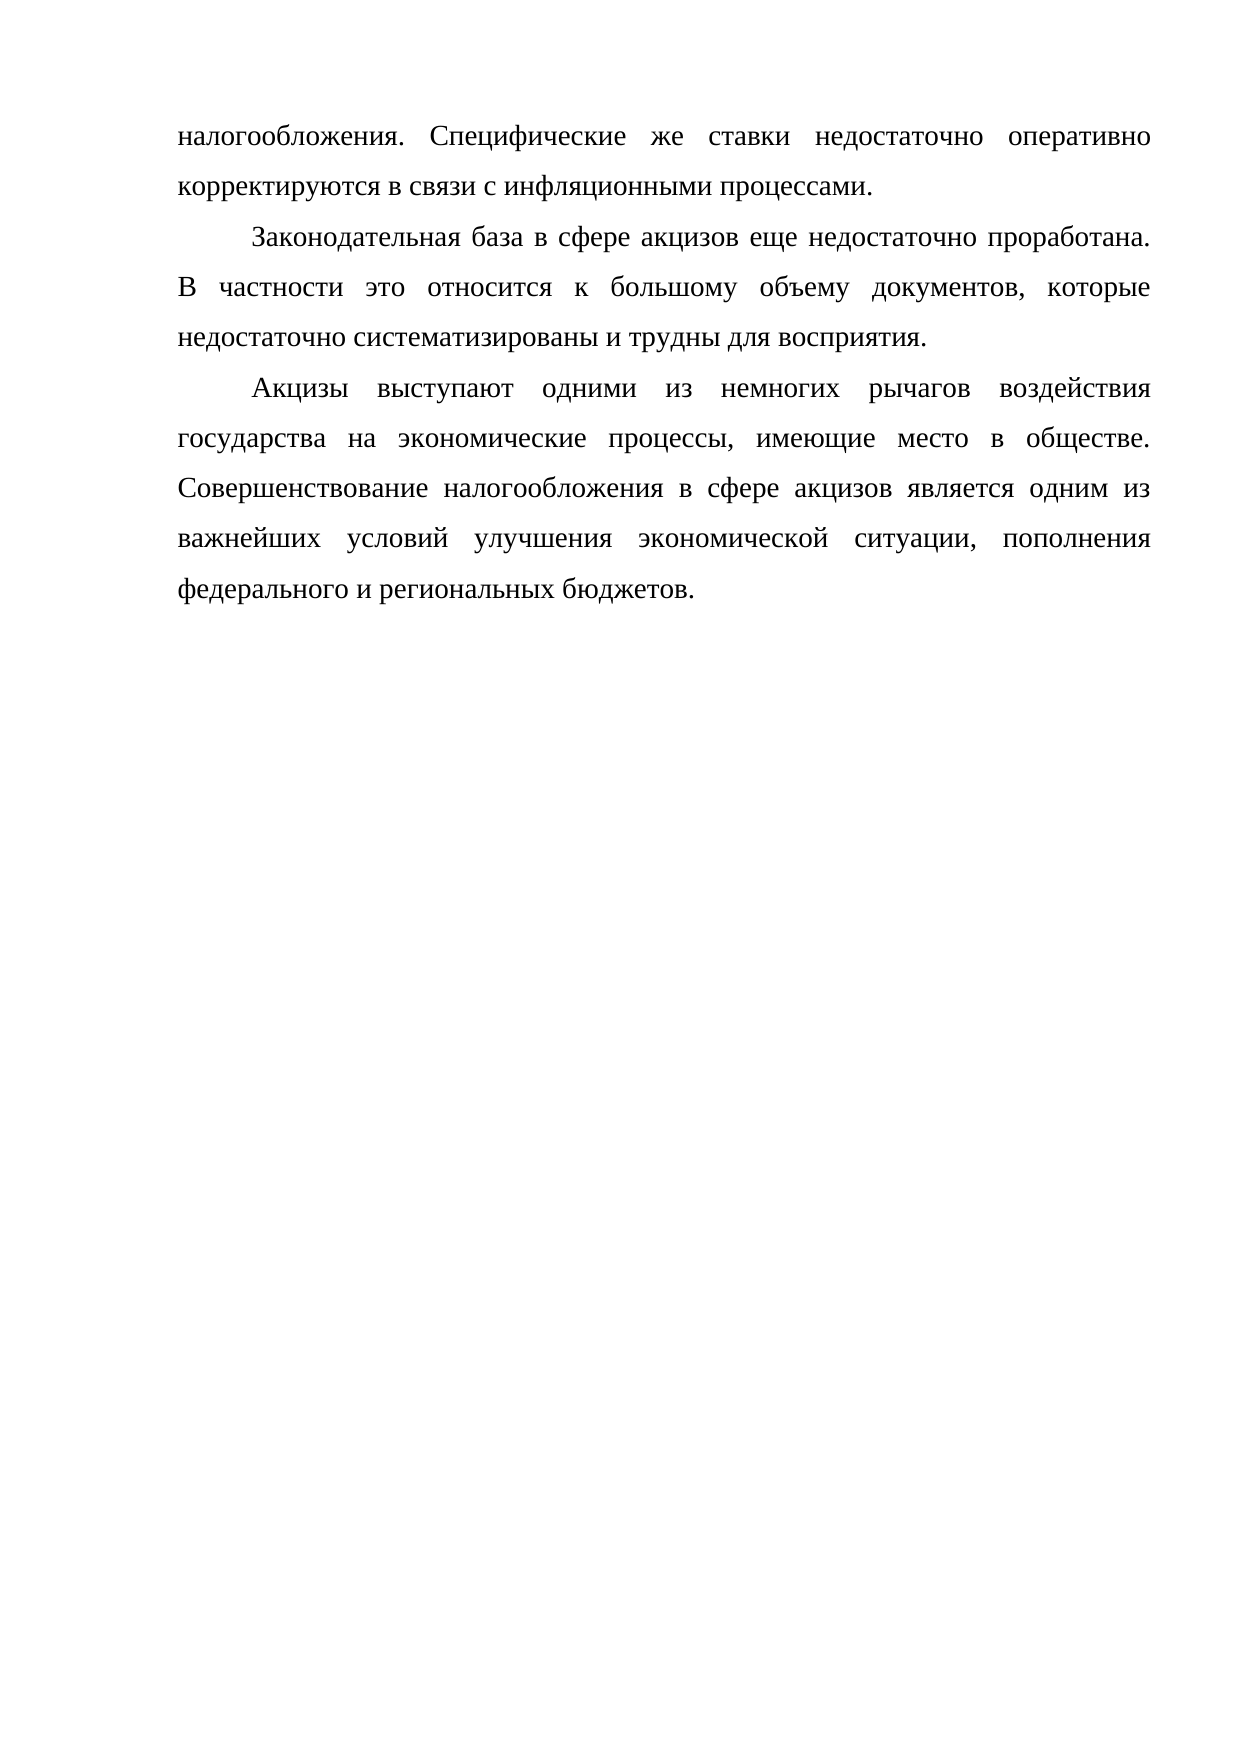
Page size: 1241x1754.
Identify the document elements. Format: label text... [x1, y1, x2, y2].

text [177, 118, 1152, 202]
text Акцизы выступают одними из немногих рычагов воздействия государства на экономические процессы, имеющие место в обществе. Совершенствование налогообложения в сфере акцизов является одним из важнейших условий улучшения экономической ситуации, пополнения федерального и региональных бюджетов. [177, 370, 1152, 604]
text Законодательная база в сфере акцизов еще недостаточно проработана. В частности это относится к большому объему документов, которые недостаточно систематизированы и трудны для восприятия. [177, 219, 1152, 353]
